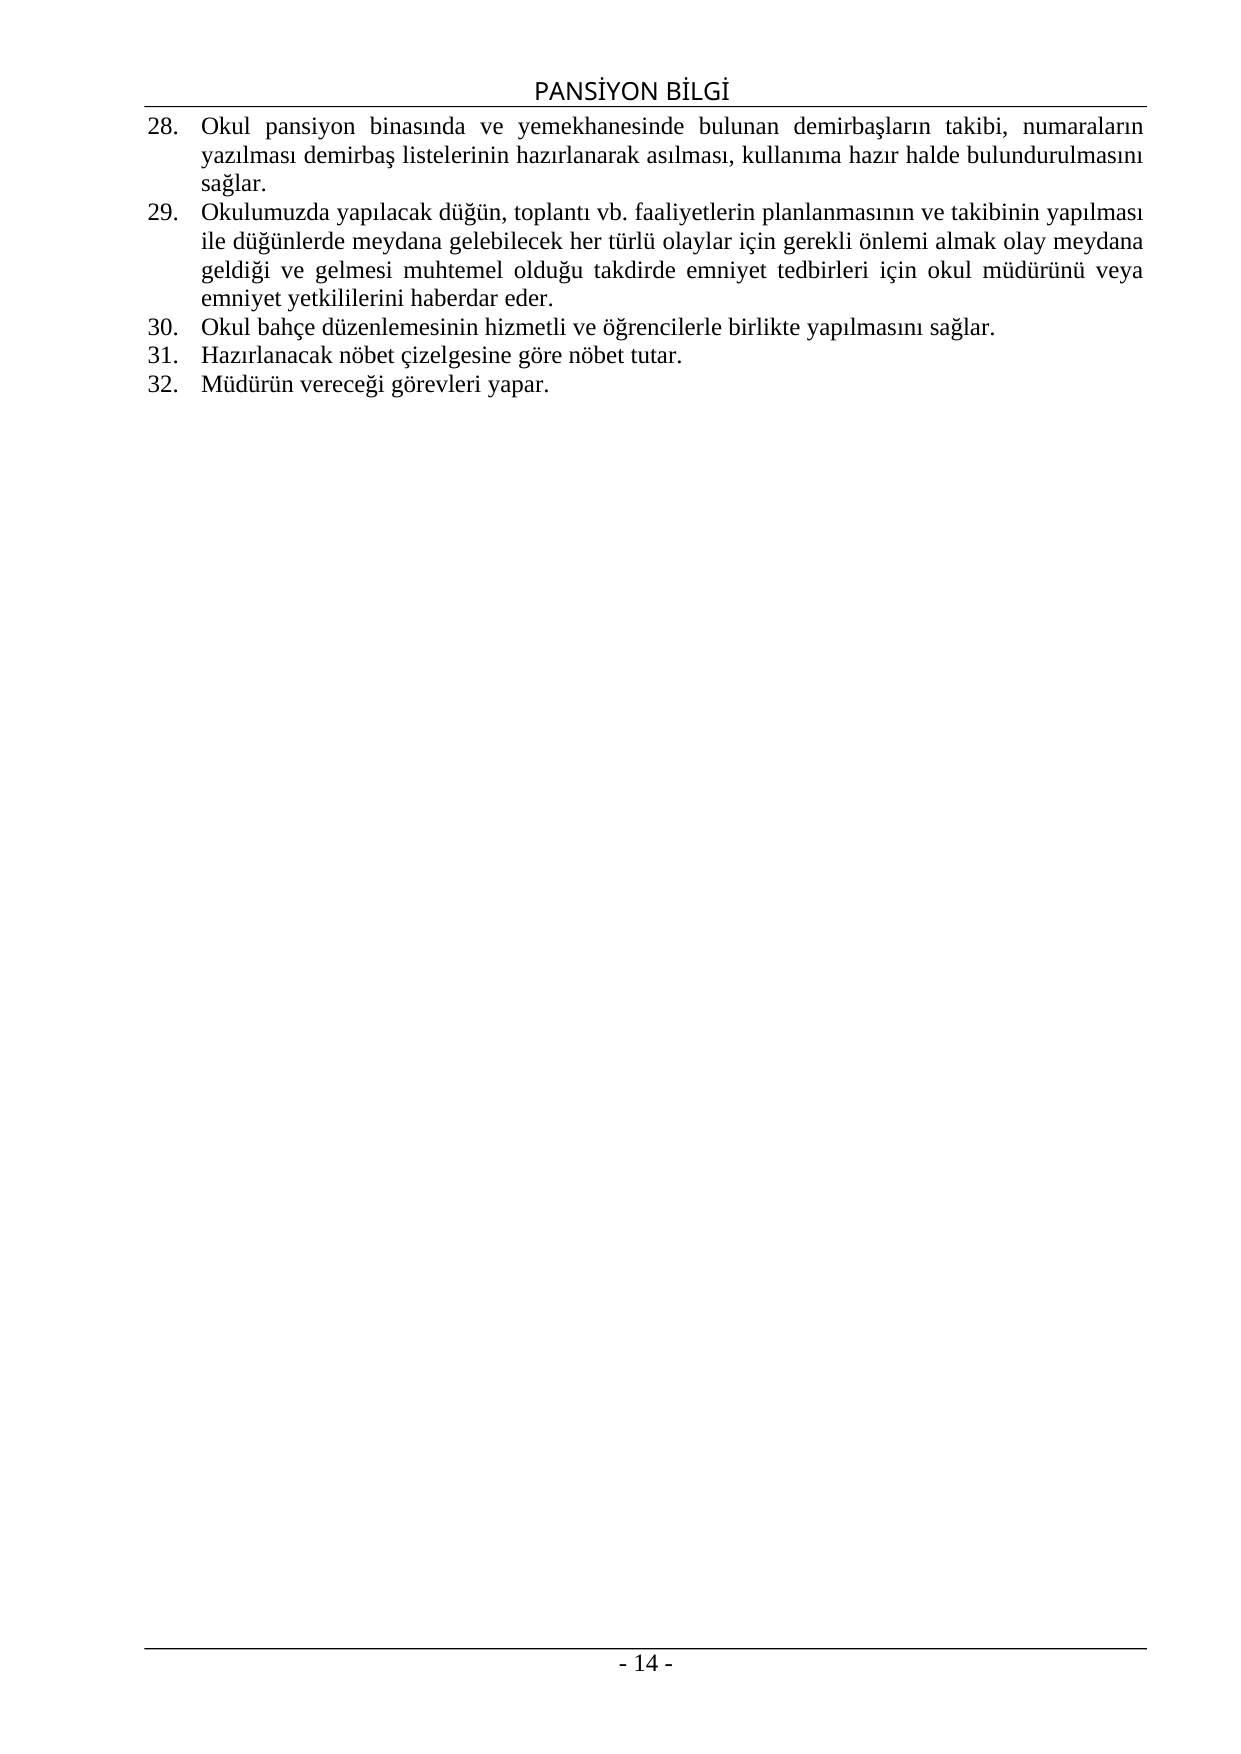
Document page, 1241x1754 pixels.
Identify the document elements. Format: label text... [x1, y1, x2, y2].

list Müdürün vereceği görevleri yapar. [147, 369, 1155, 398]
list Okul pansiyon binasında ve yemekhanesinde bulunan demirbaşların takibi, numaraların yazılması demirbaş listelerinin hazırlanarak asılması, kullanıma hazır halde bulundurulmasını sağlar. [147, 111, 1144, 197]
list Okulumuzda yapılacak düğün, toplantı vb. faaliyetlerin planlanmasının ve takibinin yapılması ile düğünlerde meydana gelebilecek her türlü olaylar için gerekli önlemi almak olay meydana geldiği ve gelmesi muhtemel olduğu takdirde emniyet tedbirleri için okul müdürünü veya emniyet yetkililerini haberdar eder. [147, 197, 1144, 312]
list Okul bahçe düzenlemesinin hizmetli ve öğrencilerle birlikte yapılmasını sağlar. [147, 312, 1155, 341]
list Hazırlanacak nöbet çizelgesine göre nöbet tutar. [147, 341, 1155, 369]
